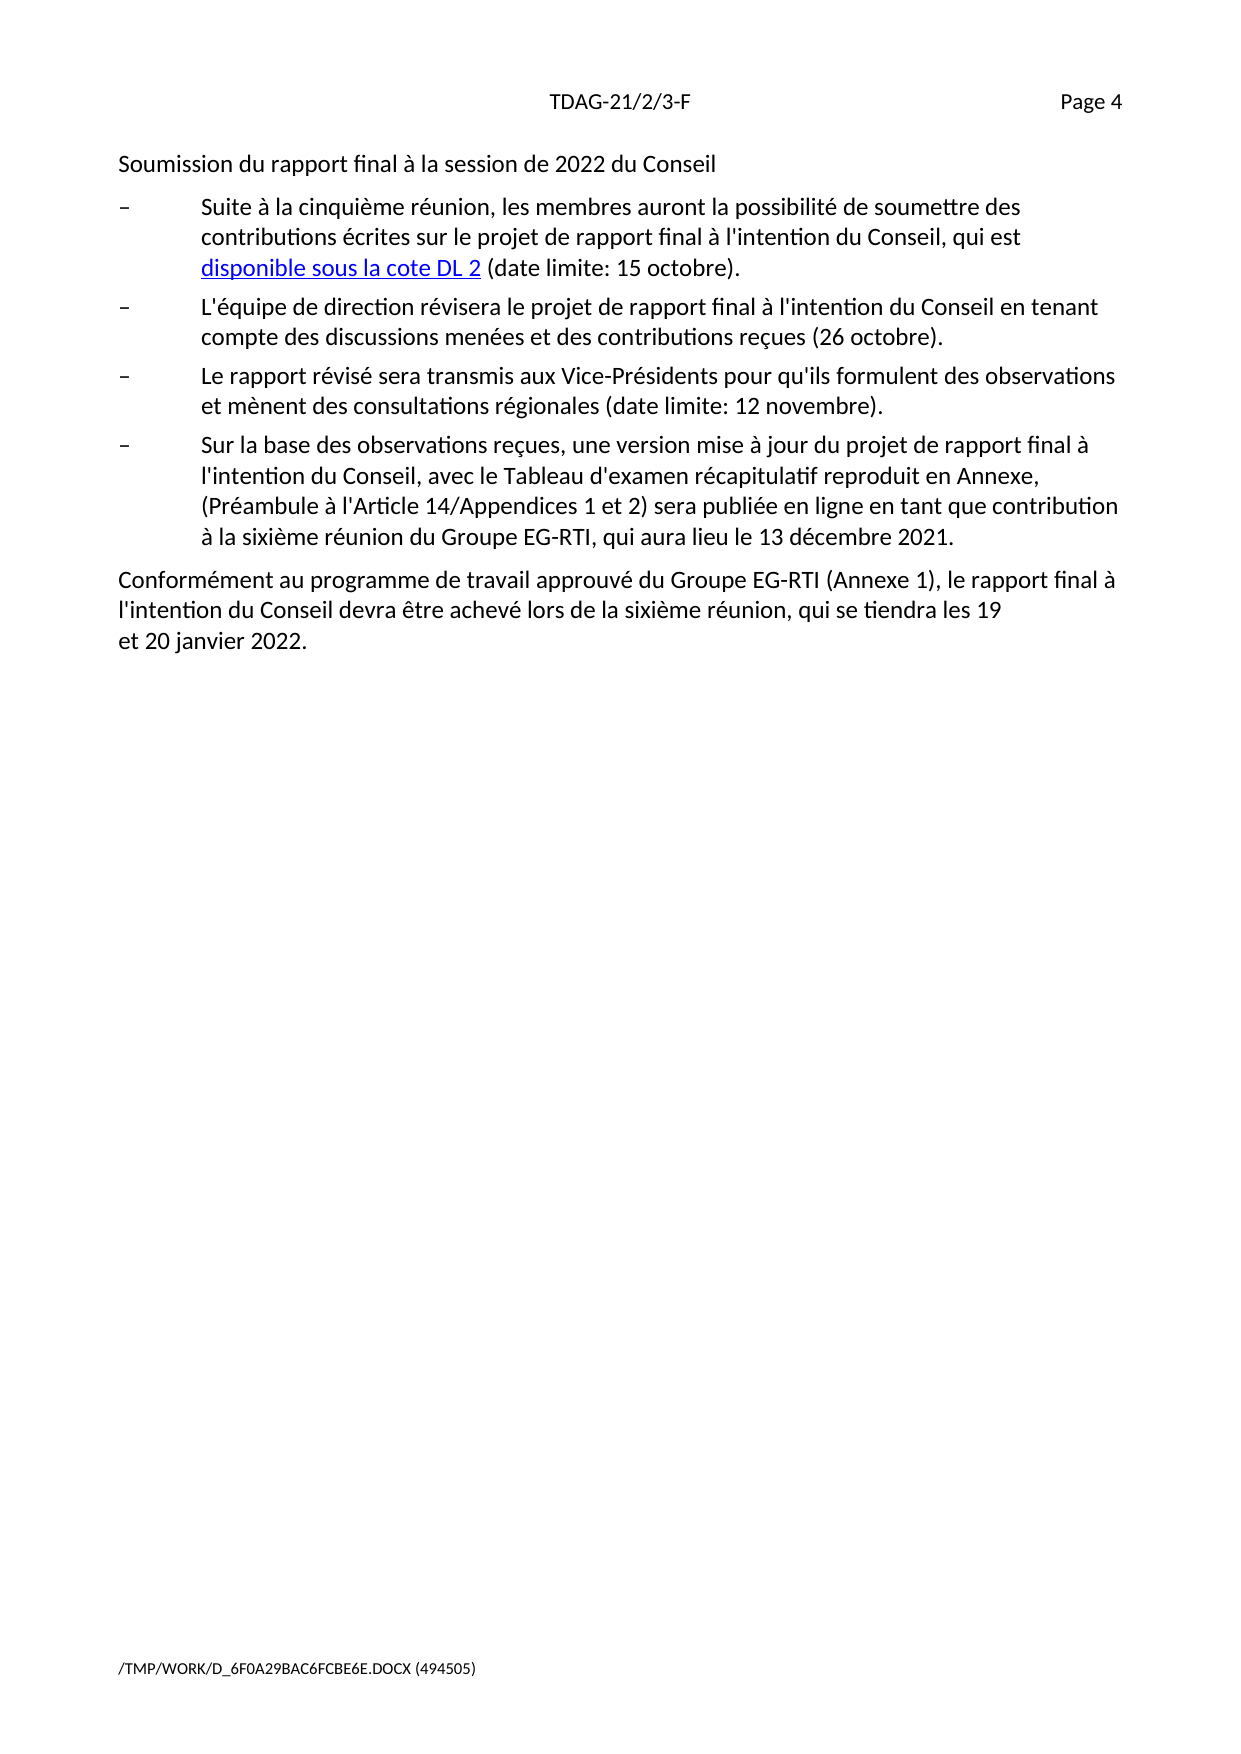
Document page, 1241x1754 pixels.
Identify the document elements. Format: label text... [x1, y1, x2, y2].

text Conformément au programme de travail approuvé du Groupe EG-RTI (Annexe 1), le rapport final à l'intention du Conseil devra être achevé lors de la sixième réunion, qui se tiendra les 19 et 20 janvier 2022. [118, 564, 1122, 656]
text – L'équipe de direction révisera le projet de rapport final à l'intention du Conseil en tenant compte des discussions menées et des contributions reçues (26 octobre). [118, 291, 1122, 352]
text – Sur la base des observations reçues, une version mise à jour du projet de rapport final à l'intention du Conseil, avec le Tableau d'examen récapitulatif reproduit en Annexe, (Préambule à l'Article 14/Appendices 1 et 2) sera publiée en ligne en tant que contribution à la sixième réunion du Groupe EG-RTI, qui aura lieu le 13 décembre 2021. [118, 429, 1122, 551]
text Soumission du rapport final à la session de 2022 du Conseil [118, 148, 1122, 178]
text – Le rapport révisé sera transmis aux Vice-Présidents pour qu'ils formulent des observations et mènent des consultations régionales (date limite: 12 novembre). [118, 360, 1122, 421]
text – Suite à la cinquième réunion, les membres auront la possibilité de soumettre des contributions écrites sur le projet de rapport final à l'intention du Conseil, qui est disponible sous la cote DL 2 (date limite: 15 octobre). [118, 191, 1122, 282]
